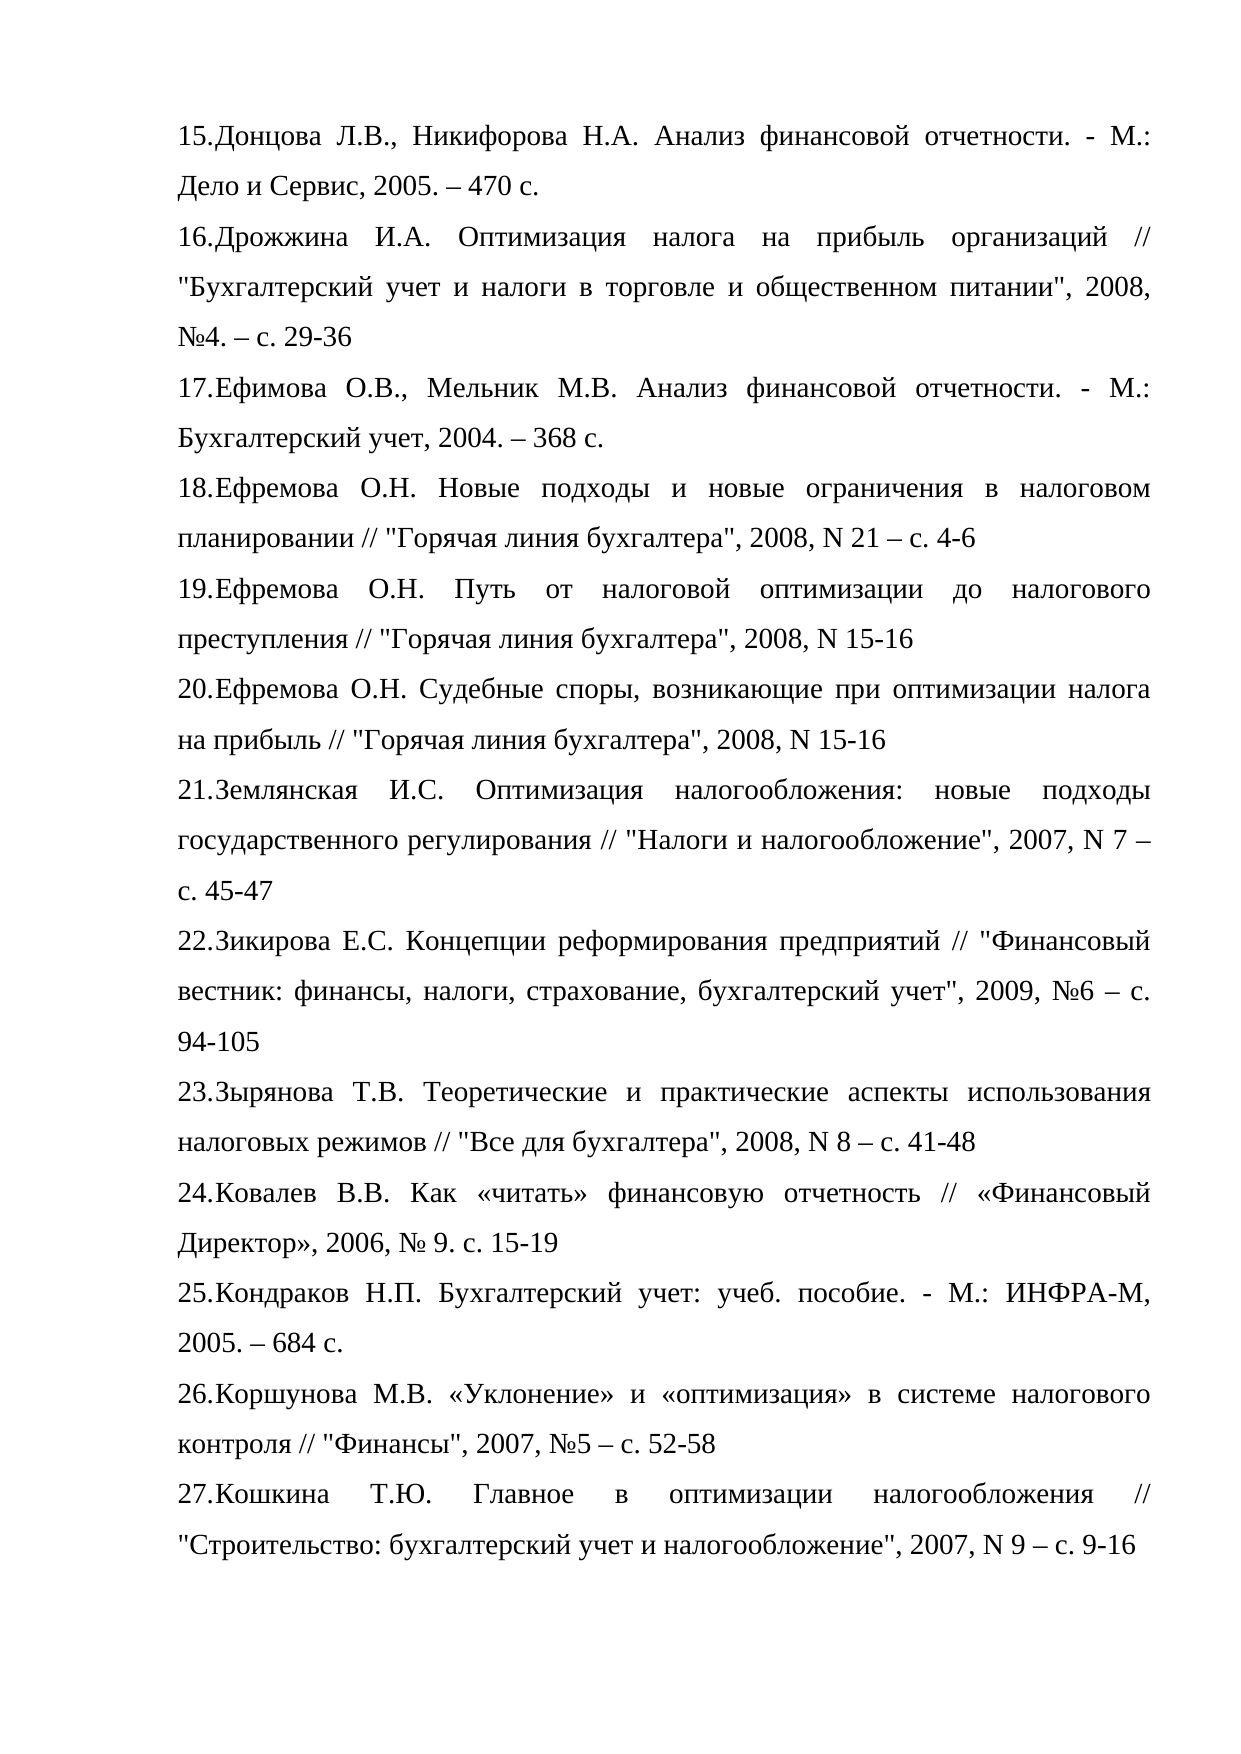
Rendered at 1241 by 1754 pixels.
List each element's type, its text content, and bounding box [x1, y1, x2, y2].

list Землянская И.С. Оптимизация налогообложения: новые подходы государственного регулирования // "Налоги и налогообложение", 2007, N 7 – с. 45-47 [177, 772, 1152, 906]
list Коршунова М.В. «Уклонение» и «оптимизация» в системе налогового контроля // "Финансы", 2007, №5 – с. 52-58 [177, 1376, 1152, 1460]
list Дрожжина И.А. Оптимизация налога на прибыль организаций // "Бухгалтерский учет и налоги в торговле и общественном питании", 2008, №4. – с. 29-36 [177, 219, 1152, 353]
list Зырянова Т.В. Теоретические и практические аспекты использования налоговых режимов // "Все для бухгалтера", 2008, N 8 – с. 41-48 [177, 1074, 1152, 1158]
list Ефремова О.Н. Судебные споры, возникающие при оптимизации налога на прибыль // "Горячая линия бухгалтера", 2008, N 15-16 [177, 672, 1152, 755]
list Ковалев В.В. Как «читать» финансовую отчетность // «Финансовый Директор», 2006, № 9. с. 15-19 [177, 1175, 1152, 1258]
list Ефимова О.В., Мельник М.В. Анализ финансовой отчетности. - М.: Бухгалтерский учет, 2004. – 368 с. [177, 370, 1152, 453]
list Донцова Л.В., Никифорова Н.А. Анализ финансовой отчетности. - М.: Дело и Сервис, 2005. – 470 с. [177, 118, 1152, 202]
list Ефремова О.Н. Путь от налоговой оптимизации до налогового преступления // "Горячая линия бухгалтера", 2008, N 15-16 [177, 571, 1152, 655]
list Кондраков Н.П. Бухгалтерский учет: учеб. пособие. - М.: ИНФРА-М, 2005. – 684 с. [177, 1275, 1152, 1359]
list Кошкина Т.Ю. Главное в оптимизации налогообложения // "Строительство: бухгалтерский учет и налогообложение", 2007, N 9 – с. 9-16 [177, 1477, 1152, 1560]
list Ефремова О.Н. Новые подходы и новые ограничения в налоговом планировании // "Горячая линия бухгалтера", 2008, N 21 – с. 4-6 [177, 470, 1152, 554]
list Зикирова Е.С. Концепции реформирования предприятий // "Финансовый вестник: финансы, налоги, страхование, бухгалтерский учет", 2009, №6 – с. 94-105 [177, 923, 1152, 1057]
